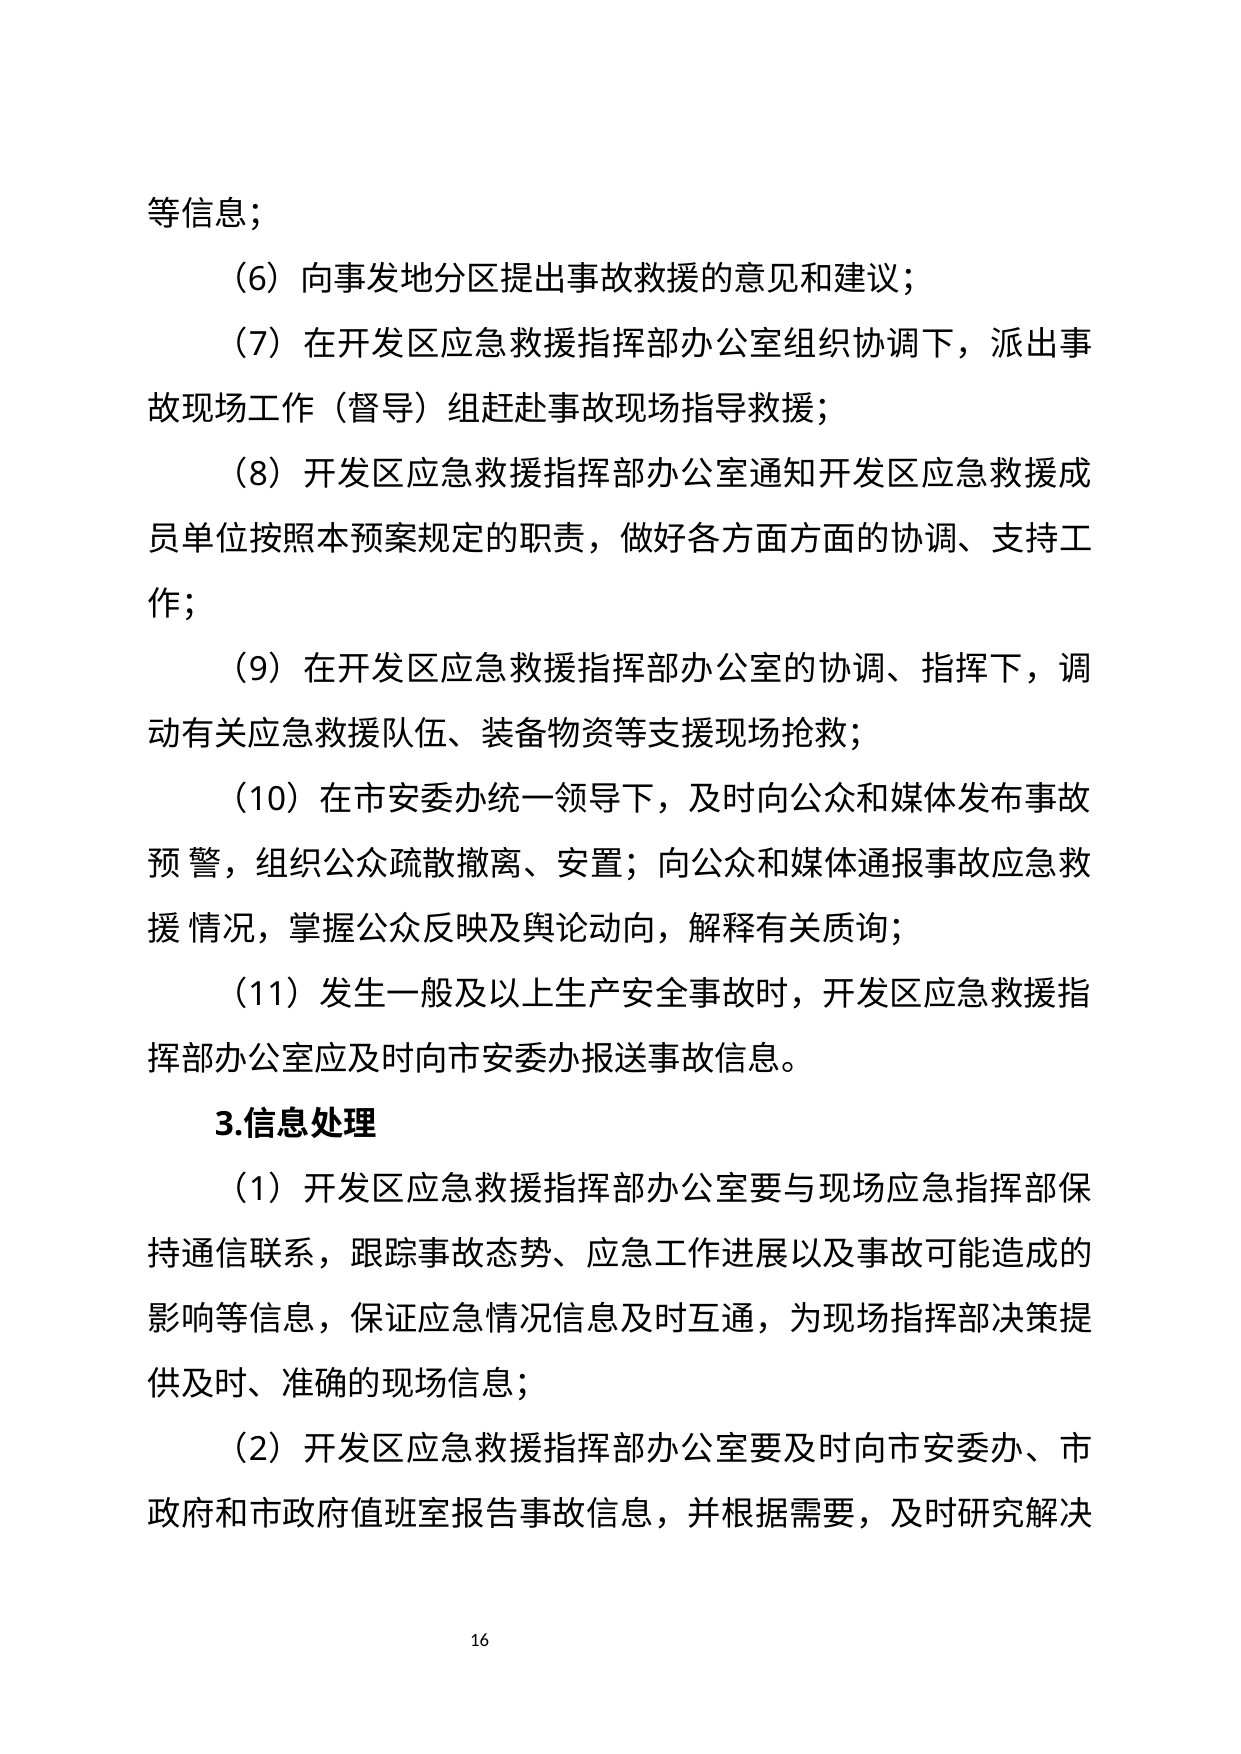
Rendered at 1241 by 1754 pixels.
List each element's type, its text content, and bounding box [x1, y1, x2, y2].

text （9）在开发区应急救援指挥部办公室的协调、指挥下，调动有关应急救援队伍、装备物资等支援现场抢救； [148, 633, 1093, 763]
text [148, 178, 1093, 243]
text （10）在市安委办统一领导下，及时向公众和媒体发布事故预 警，组织公众疏散撤离、安置；向公众和媒体通报事故应急救援 情况，掌握公众反映及舆论动向，解释有关质询； [148, 763, 1093, 958]
text （11）发生一般及以上生产安全事故时，开发区应急救援指挥部办公室应及时向市安委办报送事故信息。 [148, 958, 1093, 1088]
text 3.信息处理 [148, 1088, 1093, 1153]
text （6）向事发地分区提出事故救援的意见和建议； [148, 243, 1093, 308]
text （8）开发区应急救援指挥部办公室通知开发区应急救援成员单位按照本预案规定的职责，做好各方面方面的协调、支持工作； [148, 438, 1093, 633]
text （1）开发区应急救援指挥部办公室要与现场应急指挥部保持通信联系，跟踪事故态势、应急工作进展以及事故可能造成的影响等信息，保证应急情况信息及时互通，为现场指挥部决策提供及时、准确的现场信息； [148, 1153, 1093, 1413]
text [148, 1413, 1093, 1543]
text （7）在开发区应急救援指挥部办公室组织协调下，派出事故现场工作（督导）组赶赴事故现场指导救援； [148, 308, 1093, 438]
